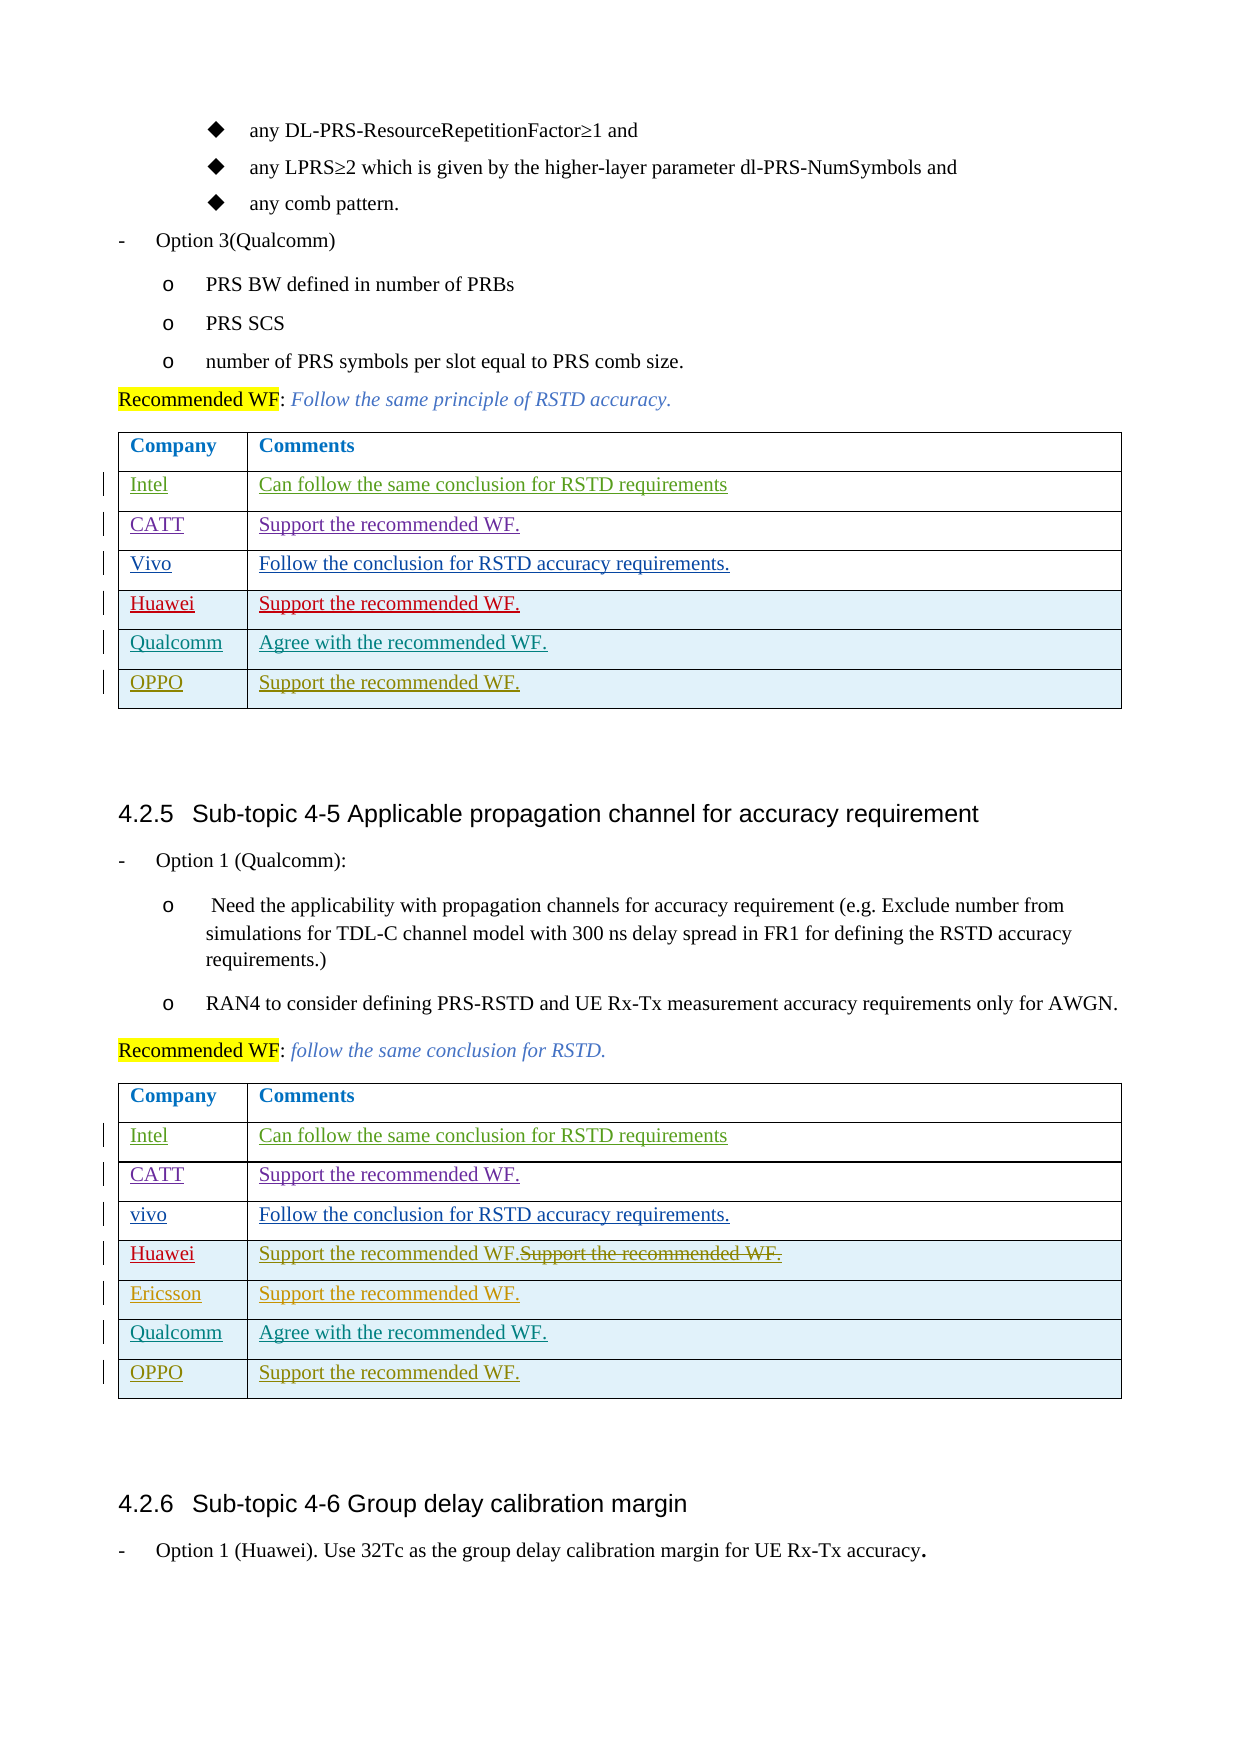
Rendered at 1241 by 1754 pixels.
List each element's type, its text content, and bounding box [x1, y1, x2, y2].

table_cell [119, 1163, 247, 1201]
text Recommended WF: Follow the same principle of RSTD accuracy. [279, 387, 1122, 411]
list Option 1 (Huawei). Use 32Tc as the group delay calibration margin for UE Rx-Tx accuracy. [118, 1538, 1122, 1562]
table_cell [248, 1123, 1121, 1161]
table_header Comments [248, 433, 1121, 471]
subtitle Sub-topic 4-5 Applicable propagation channel for accuracy requirement [118, 798, 1122, 827]
table_header Company [119, 433, 247, 471]
table_cell [119, 1123, 247, 1161]
list PRS BW defined in number of PRBs [162, 272, 1122, 298]
table_cell [248, 472, 1121, 511]
list RAN4 to consider defining PRS-RSTD and UE Rx-Tx measurement accuracy requirements only for AWGN. [162, 991, 1122, 1017]
list Need the applicability with propagation channels for accuracy requirement (e.g. Exclude number from simulations for TDL-C channel model with 300 ns delay spread in FR1 for defining the RSTD accuracy requirements.) [162, 893, 1122, 971]
list Option 3(Qualcomm) [118, 228, 1122, 252]
table_cell [119, 512, 247, 550]
text Recommended WF: follow the same conclusion for RSTD. [279, 1038, 1122, 1062]
list PRS SCS [162, 311, 1122, 336]
table_cell [119, 472, 247, 511]
table_cell [119, 1202, 247, 1240]
subtitle Sub-topic 4-6 Group delay calibration margin [118, 1489, 1122, 1517]
list any LPRS≥2 which is given by the higher-layer parameter dl-PRS-NumSymbols and [206, 154, 1122, 179]
table_cell [248, 1163, 1121, 1201]
table_header Comments [248, 1084, 1121, 1122]
list number of PRS symbols per slot equal to PRS comb size. [162, 349, 1122, 374]
table_cell [248, 551, 1121, 590]
table_header Company [119, 1084, 247, 1122]
list any DL-PRS-ResourceRepetitionFactor≥1 and [206, 118, 1122, 142]
list Option 1 (Qualcomm): [118, 848, 1122, 872]
table_cell [248, 512, 1121, 550]
list any comb pattern. [206, 191, 1122, 215]
table_cell [248, 1202, 1121, 1240]
table_cell [119, 551, 247, 590]
